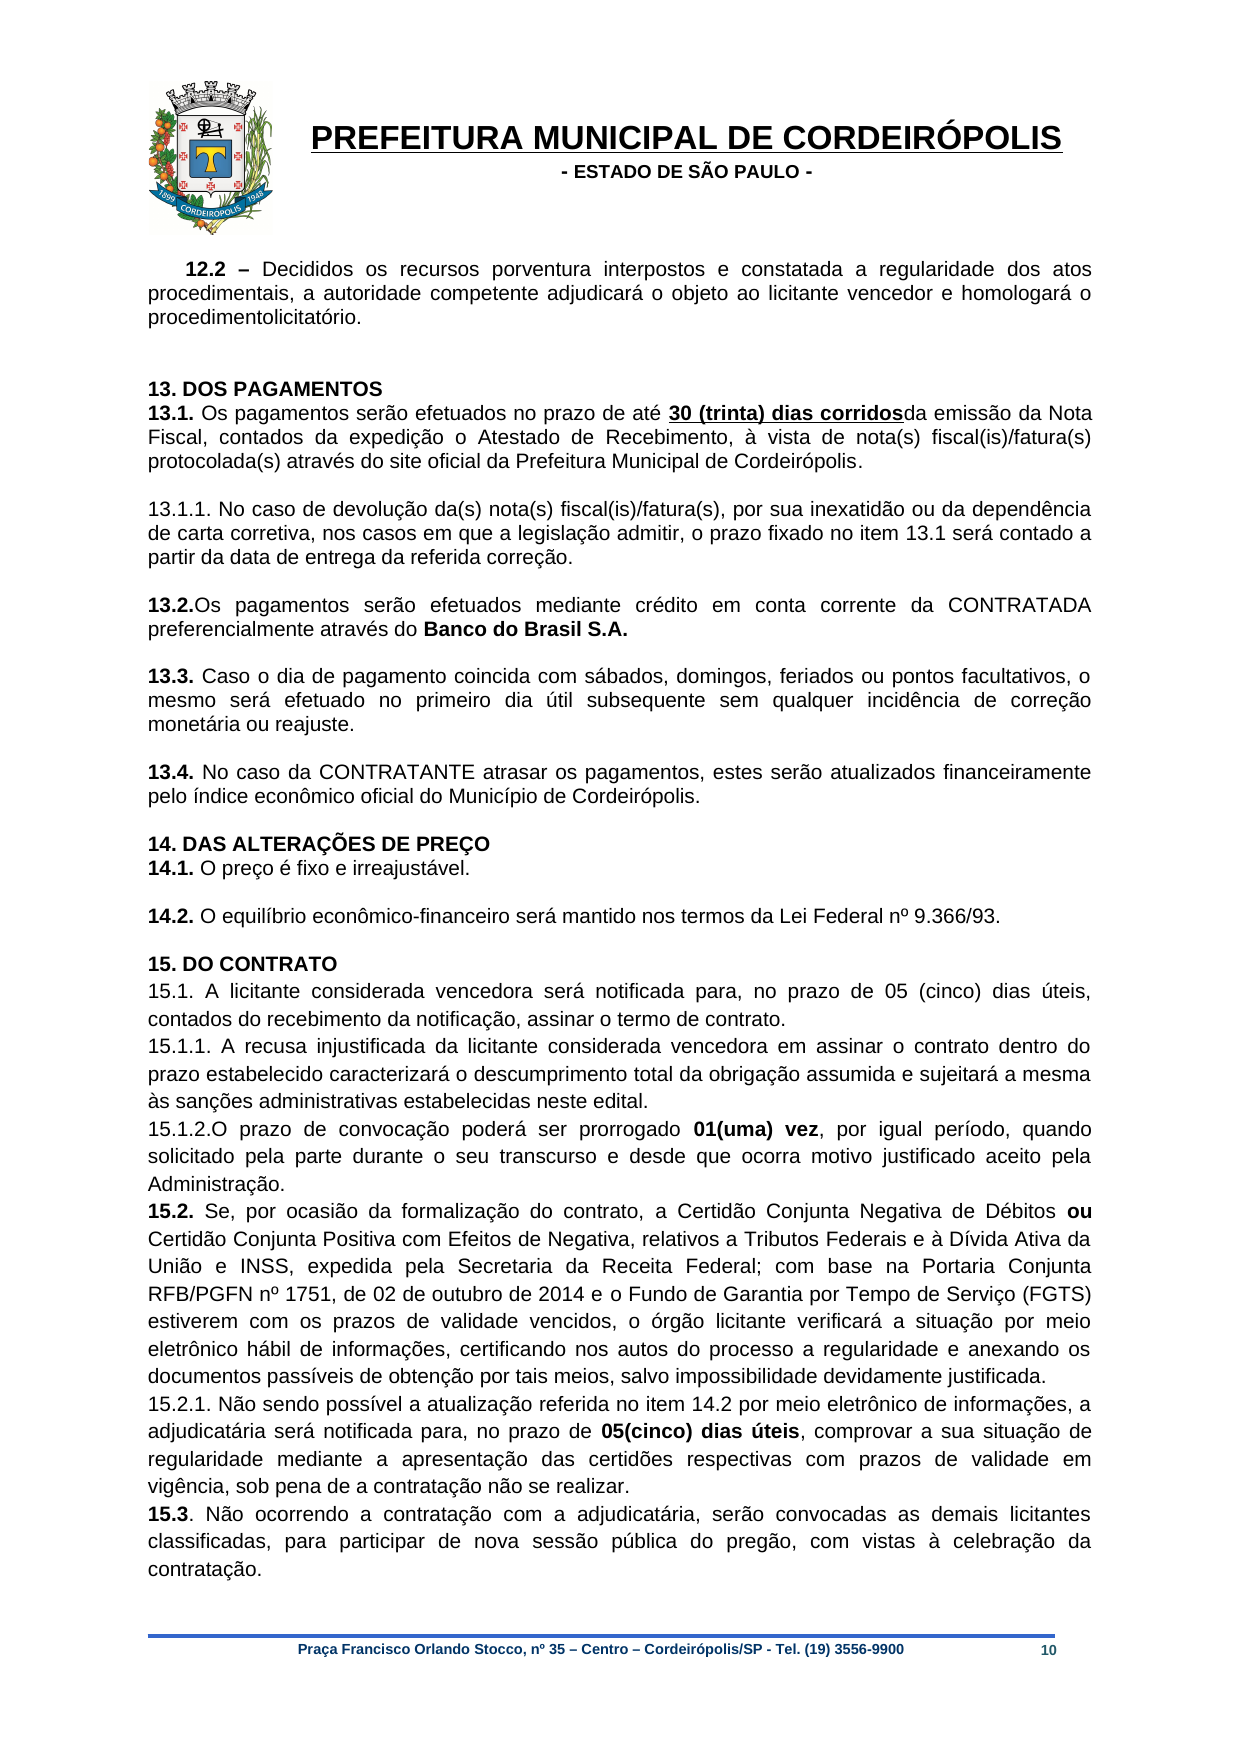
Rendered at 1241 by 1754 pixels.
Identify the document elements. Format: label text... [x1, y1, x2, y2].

text 13. DOS PAGAMENTOS [148, 377, 1093, 401]
text 13.1.1. No caso de devolução da(s) nota(s) fiscal(is)/fatura(s), por sua inexatidão ou da dependência de carta corretiva, nos casos em que a legislação admitir, o prazo fixado no item 13.1 será contado a partir da data de entrega da referida correção. [148, 497, 1093, 568]
text 14.1. O preço é fixo e irreajustável. [148, 856, 1093, 880]
text 15.3. Não ocorrendo a contratação com a adjudicatária, serão convocadas as demais licitantes classificadas, para participar de nova sessão pública do pregão, com vistas à celebração da contratação. [148, 1502, 1092, 1581]
text 15.2.1. Não sendo possível a atualização referida no item 14.2 por meio eletrônico de informações, a adjudicatária será notificada para, no prazo de 05(cinco) dias úteis, comprovar a sua situação de regularidade mediante a apresentação das certidões respectivas com prazos de validade em vigência, sob pena de a contratação não se realizar. [148, 1392, 1092, 1498]
text 14.2. O equilíbrio econômico-financeiro será mantido nos termos da Lei Federal nº 9.366/93. [148, 904, 1093, 928]
text 13.2.Os pagamentos serão efetuados mediante crédito em conta corrente da CONTRATADA preferencialmente através do Banco do Brasil S.A. [148, 592, 1093, 640]
subtitle 15.1. A licitante considerada vencedora será notificada para, no prazo de 05 (cinco) dias úteis, contados do recebimento da notificação, assinar o termo de contrato. [148, 979, 1092, 1031]
text 13.4. No caso da CONTRATANTE atrasar os pagamentos, estes serão atualizados financeiramente pelo índice econômico oficial do Município de Cordeirópolis. [148, 760, 1093, 808]
text 15.2. Se, por ocasião da formalização do contrato, a Certidão Conjunta Negativa de Débitos ou Certidão Conjunta Positiva com Efeitos de Negativa, relativos a Tributos Federais e à Dívida Ativa da União e INSS, expedida pela Secretaria da Receita Federal; com base na Portaria Conjunta RFB/PGFN nº 1751, de 02 de outubro de 2014 e o Fundo de Garantia por Tempo de Serviço (FGTS) estiverem com os prazos de validade vencidos, o órgão licitante verificará a situação por meio eletrônico hábil de informações, certificando nos autos do processo a regularidade e anexando os documentos passíveis de obtenção por tais meios, salvo impossibilidade devidamente justificada. [148, 1199, 1092, 1388]
text 13.1. Os pagamentos serão efetuados no prazo de até 30 (trinta) dias corridosda emissão da Nota Fiscal, contados da expedição o Atestado de Recebimento, à vista de nota(s) fiscal(is)/fatura(s) protocolada(s) através do site oficial da Prefeitura Municipal de Cordeirópolis. [148, 401, 1093, 473]
text 15.1.1. A recusa injustificada da licitante considerada vencedora em assinar o contrato dentro do prazo estabelecido caracterizará o descumprimento total da obrigação assumida e sujeitará a mesma às sanções administrativas estabelecidas neste edital. [148, 1034, 1092, 1113]
picture [148, 81, 273, 235]
list 12.2 – Decididos os recursos porventura interpostos e constatada a regularidade dos atos procedimentais, a autoridade competente adjudicará o objeto ao licitante vencedor e homologará o procedimentolicitatório. [148, 257, 1093, 329]
subtitle 15. DO CONTRATO [148, 952, 1092, 976]
text 13.3. Caso o dia de pagamento coincida com sábados, domingos, feriados ou pontos facultativos, o mesmo será efetuado no primeiro dia útil subsequente sem qualquer incidência de correção monetária ou reajuste. [148, 664, 1093, 736]
text 15.1.2.O prazo de convocação poderá ser prorrogado 01(uma) vez, por igual período, quando solicitado pela parte durante o seu transcurso e desde que ocorra motivo justificado aceito pela Administração. [148, 1117, 1092, 1196]
text 14. DAS ALTERAÇÕES DE PREÇO [148, 832, 1093, 856]
